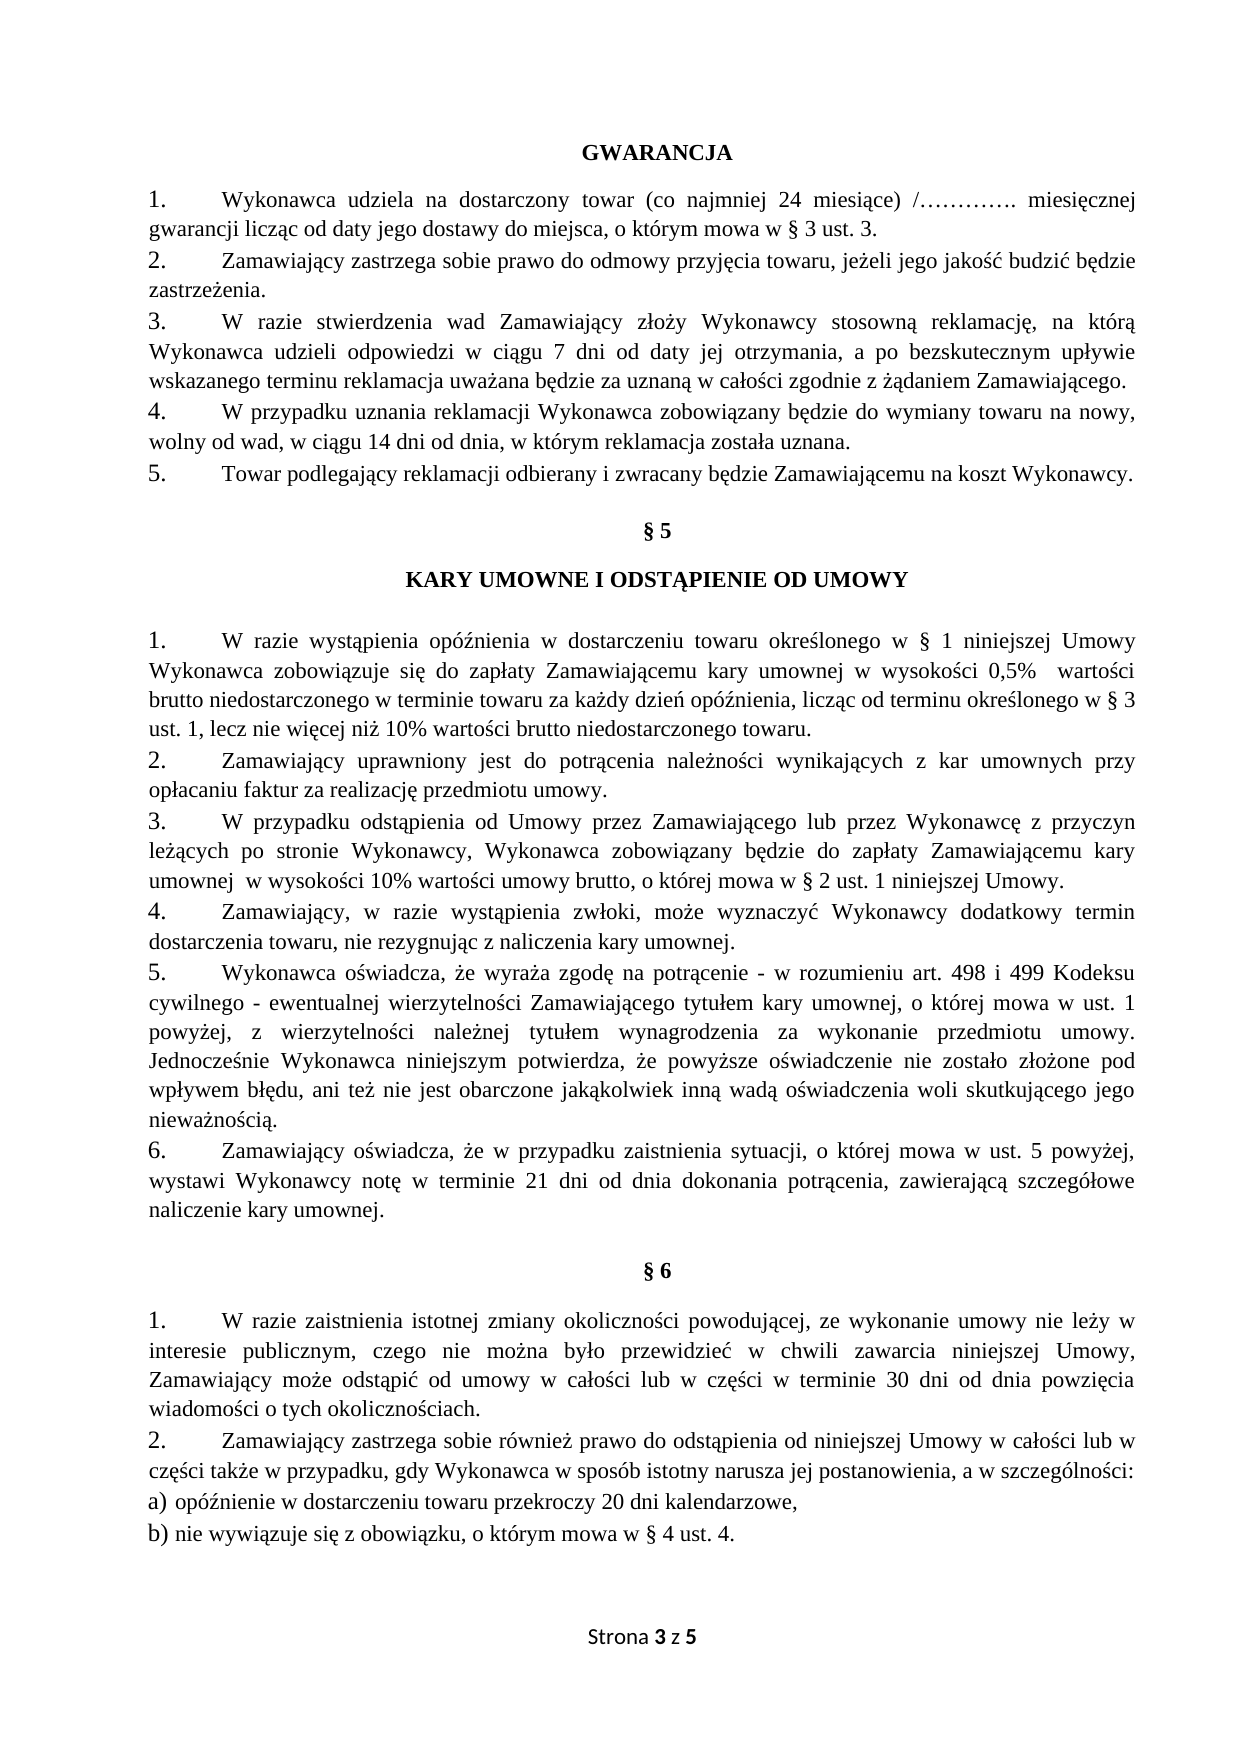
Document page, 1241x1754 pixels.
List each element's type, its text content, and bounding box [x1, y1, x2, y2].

list Wykonawca oświadcza, że wyraża zgodę na potrącenie - w rozumieniu art. 498 i 499 Kodeksu cywilnego - ewentualnej wierzytelności Zamawiającego tytułem kary umownej, o której mowa w ust. 1 powyżej, z wierzytelności należnej tytułem wynagrodzenia za wykonanie przedmiotu umowy. Jednocześnie Wykonawca niniejszym potwierdza, że powyższe oświadczenie nie zostało złożone pod wpływem błędu, ani też nie jest obarczone jakąkolwiek inną wadą oświadczenia woli skutkującego jego nieważnością. [148, 957, 1137, 1132]
list Zamawiający zastrzega sobie prawo do odmowy przyjęcia towaru, jeżeli jego jakość budzić będzie zastrzeżenia. [148, 245, 1137, 303]
text § 5 [351, 517, 963, 544]
list Wykonawca udziela na dostarczony towar (co najmniej 24 miesiące) /…………. miesięcznej gwarancji licząc od daty jego dostawy do miejsca, o którym mowa w § 3 ust. 3. [148, 184, 1137, 242]
list Zamawiający, w razie wystąpienia zwłoki, może wyznaczyć Wykonawcy dodatkowy termin dostarczenia towaru, nie rezygnując z naliczenia kary umownej. [148, 896, 1137, 954]
list nie wywiązuje się z obowiązku, o którym mowa w § 4 ust. 4. [148, 1518, 1137, 1547]
list Zamawiający oświadcza, że w przypadku zaistnienia sytuacji, o której mowa w ust. 5 powyżej, wystawi Wykonawcy notę w terminie 21 dni od dnia dokonania potrącenia, zawierającą szczegółowe naliczenie kary umownej. [148, 1135, 1137, 1222]
list W razie zaistnienia istotnej zmiany okoliczności powodującej, ze wykonanie umowy nie leży w interesie publicznym, czego nie można było przewidzieć w chwili zawarcia niniejszej Umowy, Zamawiający może odstąpić od umowy w całości lub w części w terminie 30 dni od dnia powzięcia wiadomości o tych okolicznościach. [148, 1306, 1137, 1422]
list Zamawiający zastrzega sobie również prawo do odstąpienia od niniejszej Umowy w całości lub w części także w przypadku, gdy Wykonawca w sposób istotny narusza jej postanowienia, a w szczególności: [148, 1425, 1137, 1483]
list opóźnienie w dostarczeniu towaru przekroczy 20 dni kalendarzowe, [148, 1486, 1137, 1515]
list W przypadku uznania reklamacji Wykonawca zobowiązany będzie do wymiany towaru na nowy, wolny od wad, w ciągu 14 dni od dnia, w którym reklamacja została uznana. [148, 396, 1137, 454]
list Towar podlegający reklamacji odbierany i zwracany będzie Zamawiającemu na koszt Wykonawcy. [148, 458, 1137, 486]
list W przypadku odstąpienia od Umowy przez Zamawiającego lub przez Wykonawcę z przyczyn leżących po stronie Wykonawcy, Wykonawca zobowiązany będzie do zapłaty Zamawiającemu kary umownej w wysokości 10% wartości umowy brutto, o której mowa w § 2 ust. 1 niniejszej Umowy. [148, 806, 1137, 893]
subtitle GWARANCJA [351, 139, 963, 165]
list W razie wystąpienia opóźnienia w dostarczeniu towaru określonego w § 1 niniejszej Umowy Wykonawca zobowiązuje się do zapłaty Zamawiającemu kary umownej w wysokości 0,5% wartości brutto niedostarczonego w terminie towaru za każdy dzień opóźnienia, licząc od terminu określonego w § 3 ust. 1, lecz nie więcej niż 10% wartości brutto niedostarczonego towaru. [148, 625, 1137, 742]
subtitle § 6 [351, 1257, 963, 1283]
list W razie stwierdzenia wad Zamawiający złoży Wykonawcy stosowną reklamację, na którą Wykonawca udzieli odpowiedzi w ciągu 7 dni od daty jej otrzymania, a po bezskutecznym upływie wskazanego terminu reklamacja uważana będzie za uznaną w całości zgodnie z żądaniem Zamawiającego. [148, 306, 1137, 393]
list Zamawiający uprawniony jest do potrącenia należności wynikających z kar umownych przy opłacaniu faktur za realizację przedmiotu umowy. [148, 745, 1137, 803]
subtitle KARY UMOWNE I ODSTĄPIENIE OD UMOWY [351, 566, 963, 593]
